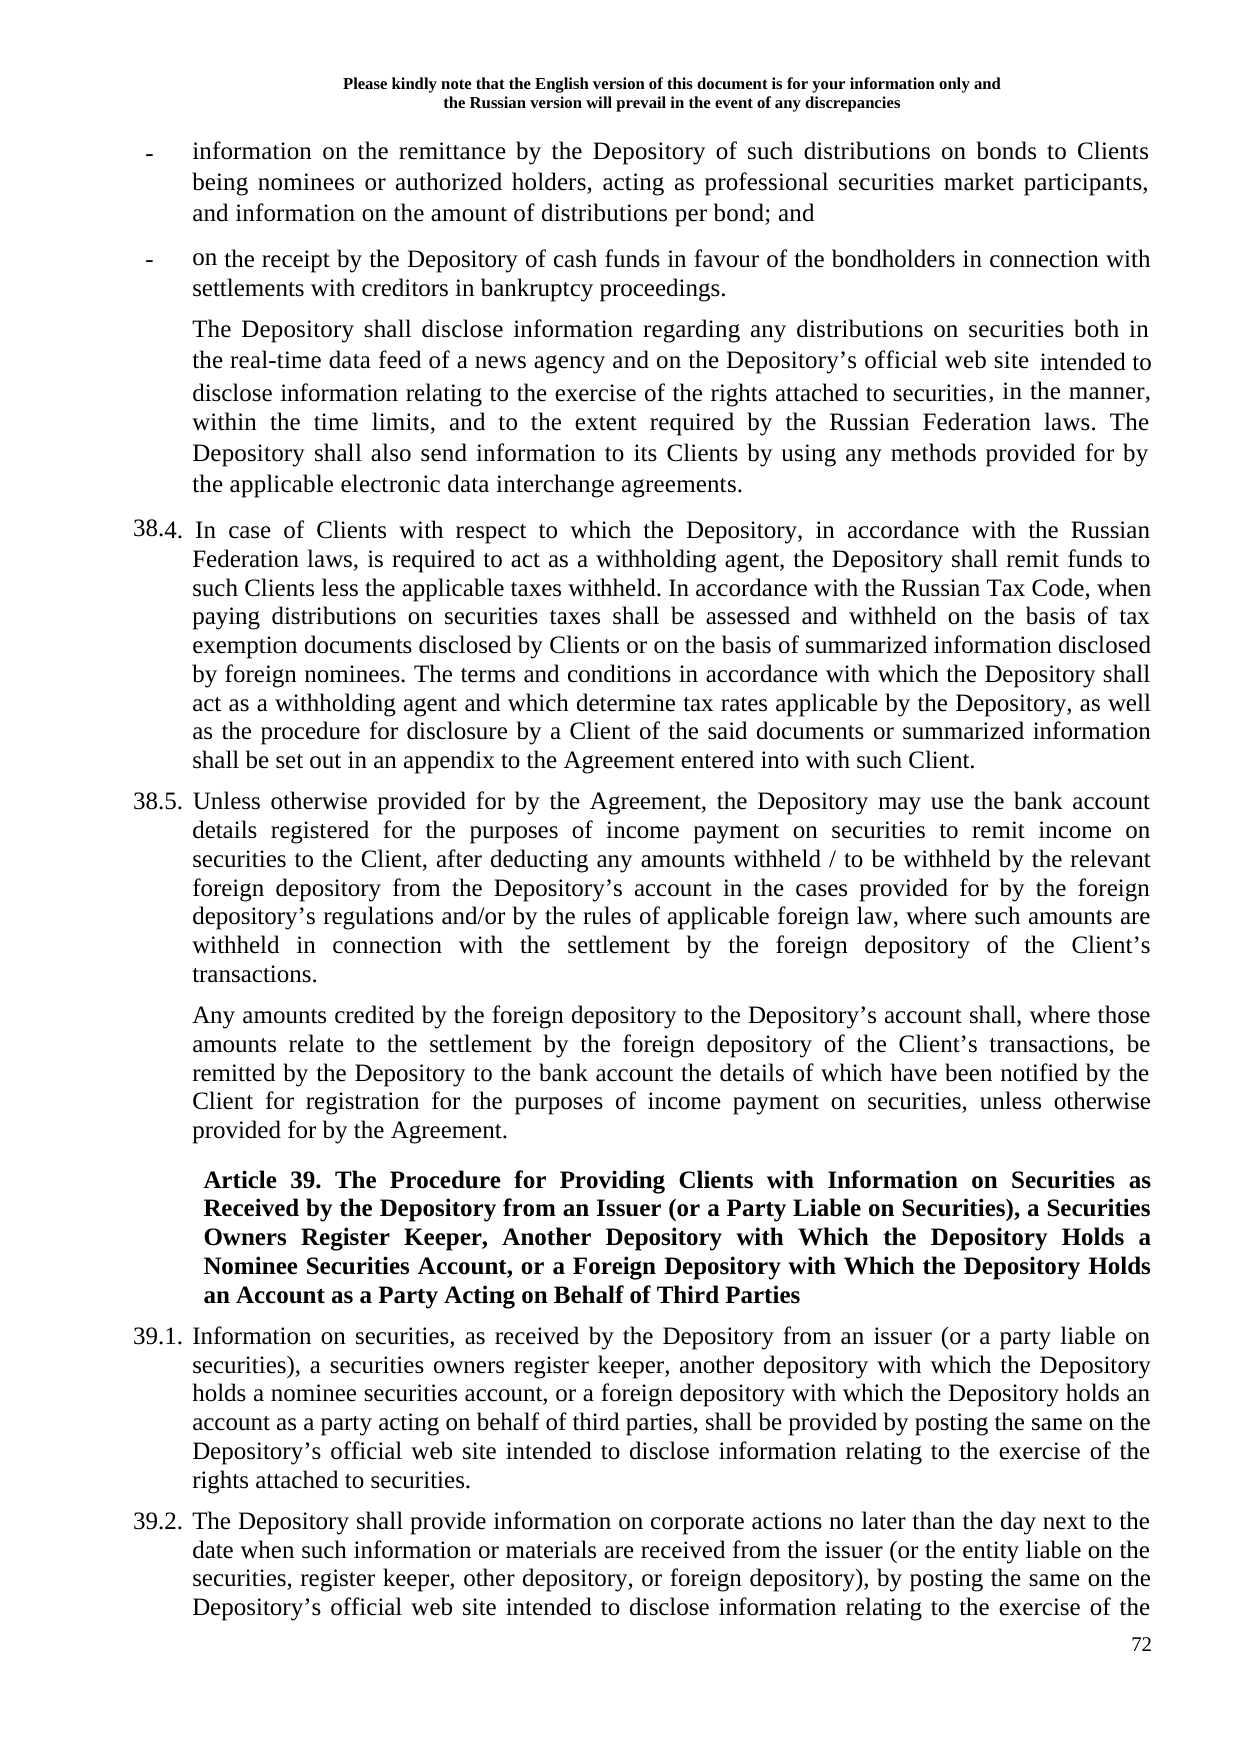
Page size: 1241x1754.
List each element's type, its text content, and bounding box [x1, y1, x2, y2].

text Any amounts credited by the foreign depository to the Depository’s account shall, where those amounts relate to the settlement by the foreign depository of the Client’s transactions, be remitted by the Depository to the bank account the details of which have been notified by the Client for registration for the purposes of income payment on securities, unless otherwise provided for by the Agreement. [192, 1000, 1152, 1144]
list information on the remittance by the Depository of such distributions on bonds to Clients being nominees or authorized holders, acting as professional securities market participants, and information on the amount of distributions per bond; and [145, 136, 1152, 229]
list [133, 1506, 1152, 1621]
text The Depository shall disclose information regarding any distributions on securities both in the real-time data feed of a news agency and on the Depository’s official web site intended to disclose information relating to the exercise of the rights attached to securities, in the manner, within the time limits, and to the extent required by the Russian Federation laws. The Depository shall also send information to its Clients by using any methods provided for by the applicable electronic data interchange agreements. [192, 314, 1152, 500]
list Information on securities, as received by the Depository from an issuer (or a party liable on securities), a securities owners register keeper, another depository with which the Depository holds a nominee securities account, or a foreign depository with which the Depository holds an account as a party acting on behalf of third parties, shall be provided by posting the same on the Depository’s official web site intended to disclose information relating to the exercise of the rights attached to securities. [133, 1321, 1152, 1493]
text 38.5. Unless otherwise provided for by the Agreement, the Depository may use the bank account details registered for the purposes of income payment on securities to remit income on securities to the Client, after deducting any amounts withheld / to be withheld by the relevant foreign depository from the Depository’s account in the cases provided for by the foreign depository’s regulations and/or by the rules of applicable foreign law, where such amounts are withheld in connection with the settlement by the foreign depository of the Client’s transactions. [133, 786, 1152, 988]
text 38.4. In case of Clients with respect to which the Depository, in accordance with the Russian Federation laws, is required to act as a withholding agent, the Depository shall remit funds to such Clients less the applicable taxes withheld. In accordance with the Russian Tax Code, when paying distributions on securities taxes shall be assessed and withheld on the basis of tax exemption documents disclosed by Clients or on the basis of summarized information disclosed by foreign nominees. The terms and conditions in accordance with which the Depository shall act as a withholding agent and which determine tax rates applicable by the Depository, as well as the procedure for disclosure by a Client of the said documents or summarized information shall be set out in an appendix to the Agreement entered into with such Client. [133, 513, 1152, 774]
list on the receipt by the Depository of cash funds in favour of the bondholders in connection with settlements with creditors in bankruptcy proceedings. [145, 242, 1152, 302]
subtitle Article 39. The Procedure for Providing Clients with Information on Securities as Received by the Depository from an Issuer (or a Party Liable on Securities), a Securities Owners Register Keeper, Another Depository with Which the Depository Holds a Nominee Securities Account, or a Foreign Depository with Which the Depository Holds an Account as a Party Acting on Behalf of Third Parties [203, 1165, 1152, 1308]
